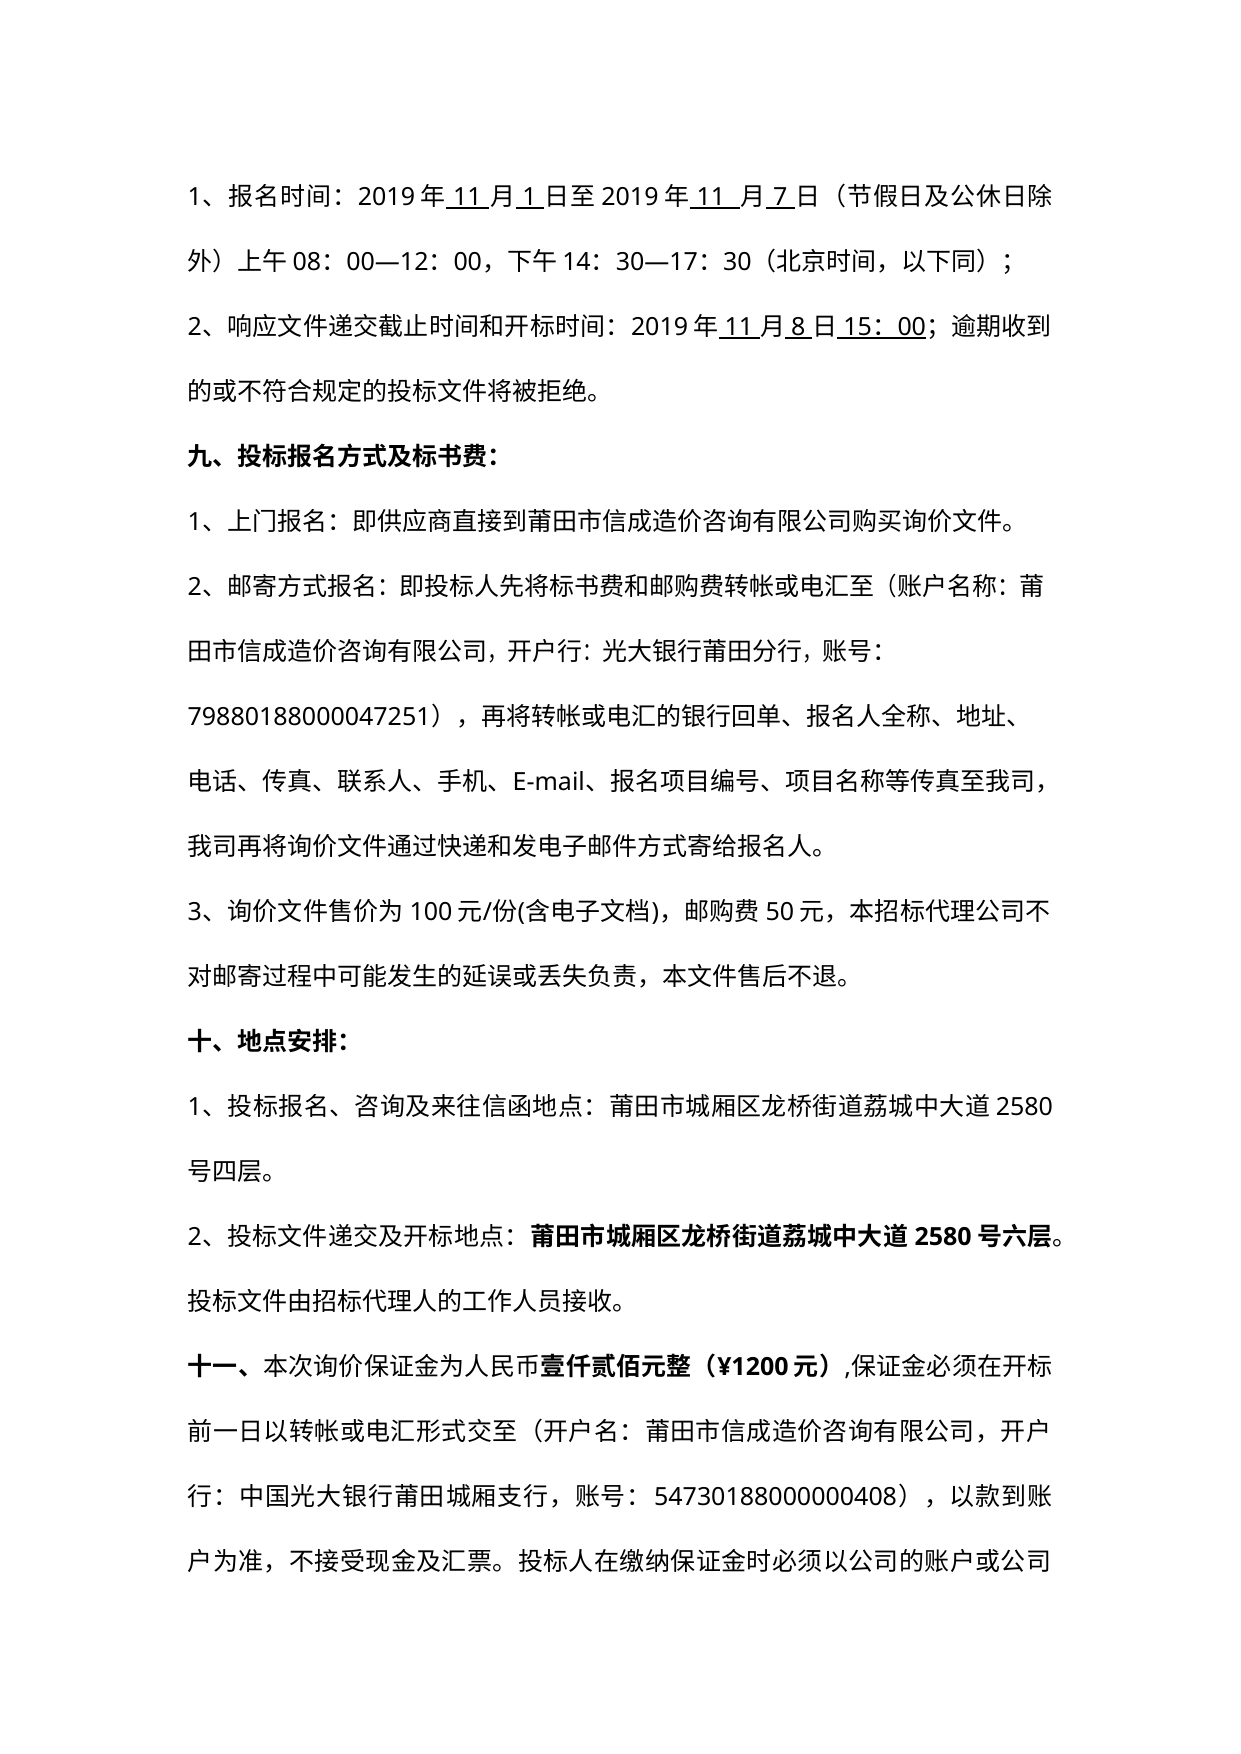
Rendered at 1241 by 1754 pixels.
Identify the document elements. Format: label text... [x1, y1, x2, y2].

text 3、询价文件售价为100元/份(含电子文档)，邮购费50元，本招标代理公司不对邮寄过程中可能发生的延误或丢失负责，本文件售后不退。 [187, 877, 1053, 1007]
text 1、投标报名、咨询及来往信函地点：莆田市城厢区龙桥街道荔城中大道2580号四层。 [187, 1072, 1053, 1202]
text 2、响应文件递交截止时间和开标时间：2019年 11 月 8 日 15：00；逾期收到的或不符合规定的投标文件将被拒绝。 [187, 292, 1053, 422]
text 2、投标文件递交及开标地点：莆田市城厢区龙桥街道荔城中大道2580号六层。投标文件由招标代理人的工作人员接收。 [187, 1202, 1053, 1332]
text 1、报名时间：2019年 11 月 1 日至2019年 11 月 7 日（节假日及公休日除外）上午08：00—12：00，下午14：30—17：30（北京时间，以下同）； [187, 162, 1053, 292]
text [187, 1332, 1053, 1592]
text 十、地点安排： [187, 1007, 1053, 1072]
text 九、投标报名方式及标书费： 1、上门报名：即供应商直接到莆田市信成造价咨询有限公司购买询价文件。 2、邮寄方式报名：即投标人先将标书费和邮购费转帐或电汇至（账户名称：莆田市信成造价咨询有限公司，开户行：光大银行莆田分行，账号：79880188000047251），再将转帐或电汇的银行回单、报名人全称、地址、电话、传真、联系人、手机、E-mail、报名项目编号、项目名称等传真至我司，我司再将询价文件通过快递和发电子邮件方式寄给报名人。 [187, 422, 1053, 877]
